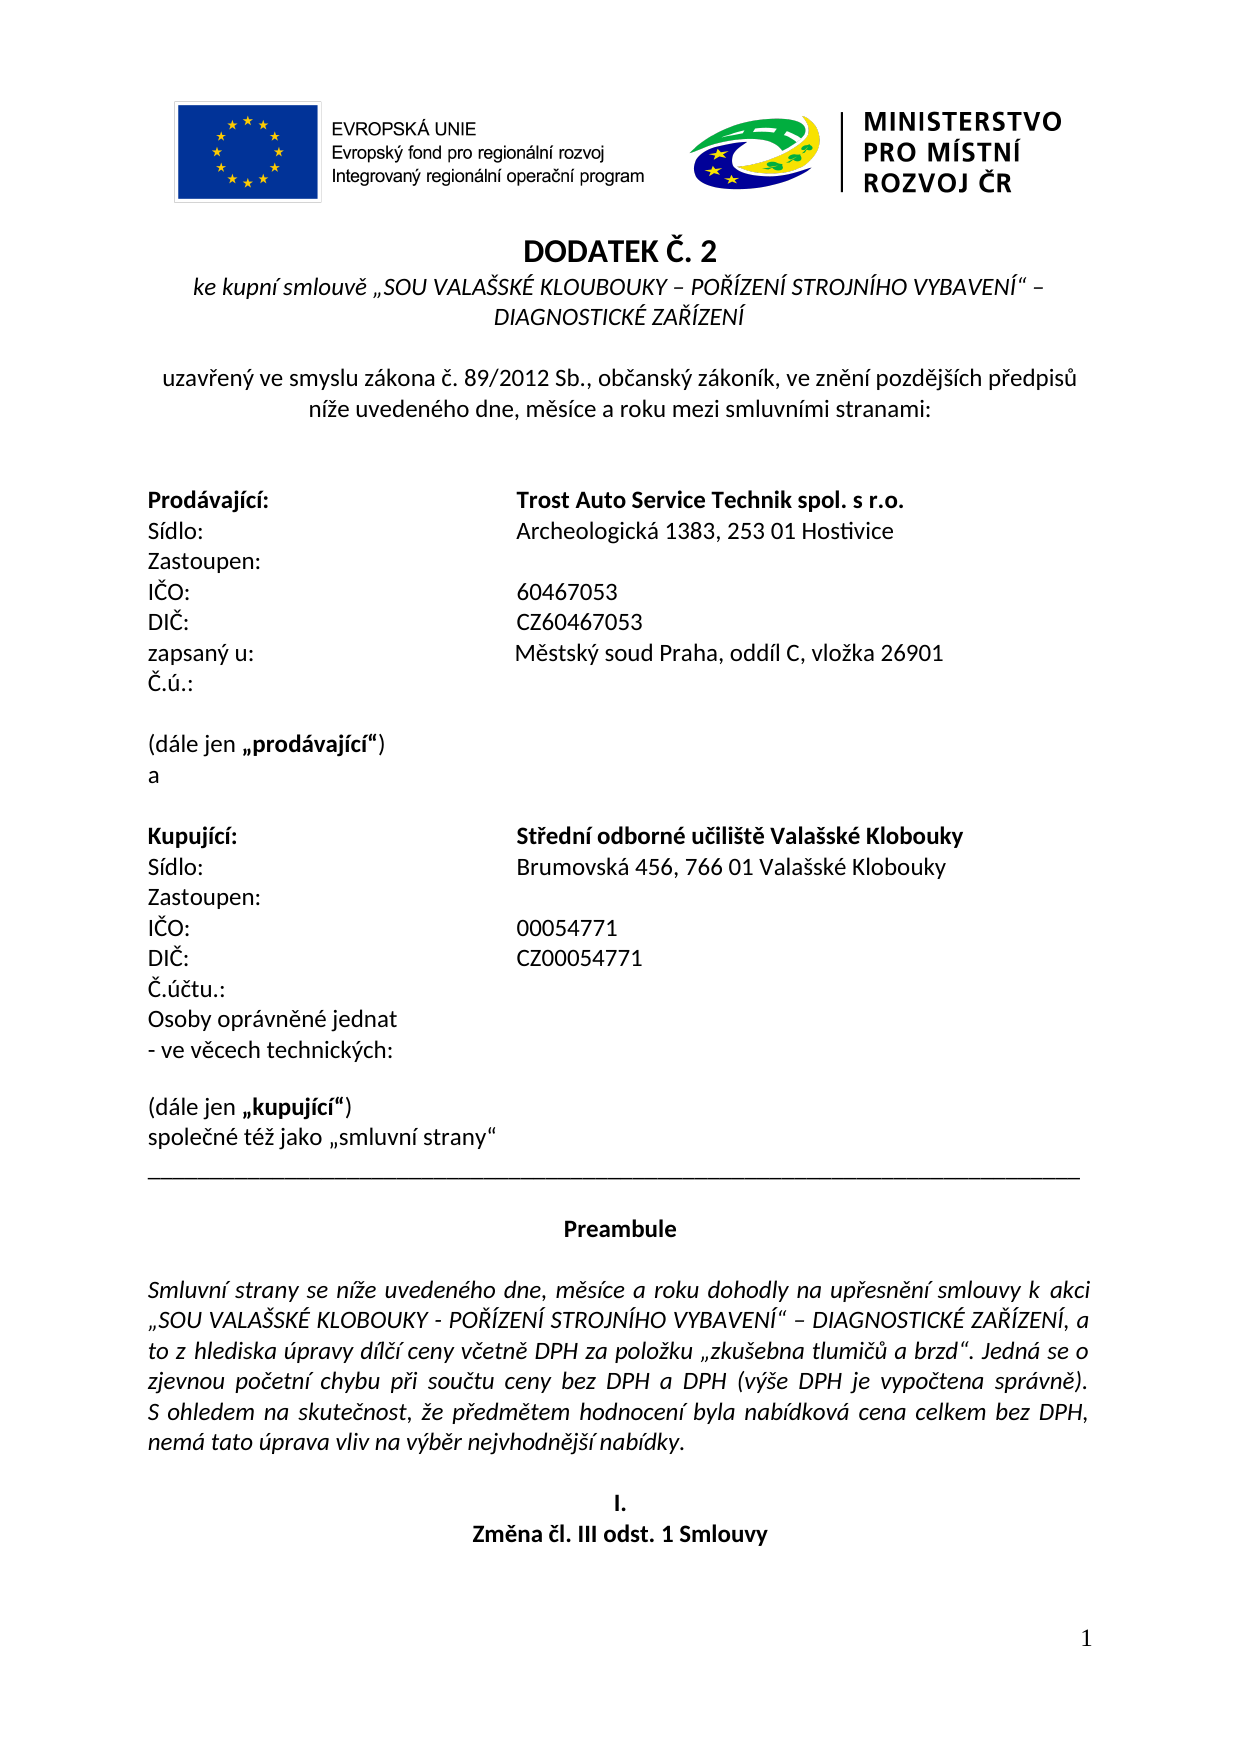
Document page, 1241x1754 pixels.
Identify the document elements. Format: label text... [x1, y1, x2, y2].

list DIČ: CZ00054771 [148, 942, 1093, 973]
list Zastoupen: [148, 881, 1093, 912]
list Č.ú.: [148, 667, 1093, 698]
list Sídlo: Brumovská 456, 766 01 Valašské Klobouky [148, 851, 1093, 881]
text ke kupní smlouvě „sou valašské kloubouky – pořízení strojního vybavení“ – DIAGNOSTICKÉ ZAŘÍZENÍ [148, 271, 1093, 332]
text uzavřený ve smyslu zákona č. 89/2012 Sb., občanský zákoník, ve znění pozdějších předpisů níže uvedeného dne, měsíce a roku mezi smluvními stranami: [148, 362, 1093, 423]
list (dále jen „kupující“) [148, 1091, 1093, 1121]
list Zastoupen: [148, 545, 1093, 576]
list Č.účtu.: [148, 973, 1093, 1003]
list DIČ: CZ60467053 [148, 606, 1093, 637]
text Kupující: Střední odborné učiliště Valašské Klobouky [148, 820, 1093, 851]
list Preambule [148, 1213, 1093, 1243]
list Osoby oprávněné jednat [148, 1003, 1093, 1034]
list - ve věcech technických: [148, 1034, 1093, 1064]
list zapsaný u: Městský soud Praha, oddíl C, vložka 26901 [148, 637, 1093, 667]
text dodatek č. 2 [148, 230, 1093, 271]
list Sídlo: Archeologická 1383, 253 01 Hostivice [148, 515, 1093, 545]
list IČO: 60467053 [148, 576, 1093, 606]
list Smluvní strany se níže uvedeného dne, měsíce a roku dohodly na upřesnění smlouvy k akci „SOU VALAŠSKÉ KLOBOUKY - POŘÍZENÍ STROJNÍHO VYBAVENÍ“ – DIAGNOSTICKÉ ZAŘÍZENÍ, a to z hlediska úpravy dílčí ceny včetně DPH za položku „zkušebna tlumičů a brzd“. Jedná se o zjevnou početní chybu při součtu ceny bez DPH a DPH (výše DPH je vypočtena správně). S ohledem na skutečnost, že předmětem hodnocení byla nabídková cena celkem bez DPH, nemá tato úprava vliv na výběr nejvhodnější nabídky. [148, 1274, 1093, 1457]
list I. [148, 1487, 1093, 1518]
text a [148, 759, 1093, 789]
picture [147, 73, 1092, 230]
list Změna čl. III odst. 1 Smlouvy [148, 1518, 1093, 1548]
list IČO: 00054771 [148, 912, 1093, 942]
list ___________________________________________________________________________ [148, 1152, 1093, 1182]
list společné též jako „smluvní strany“ [148, 1121, 1093, 1152]
text Prodávající: Trost Auto Service Technik spol. s r.o. [148, 484, 1093, 515]
text (dále jen „prodávající“) [148, 728, 1093, 759]
